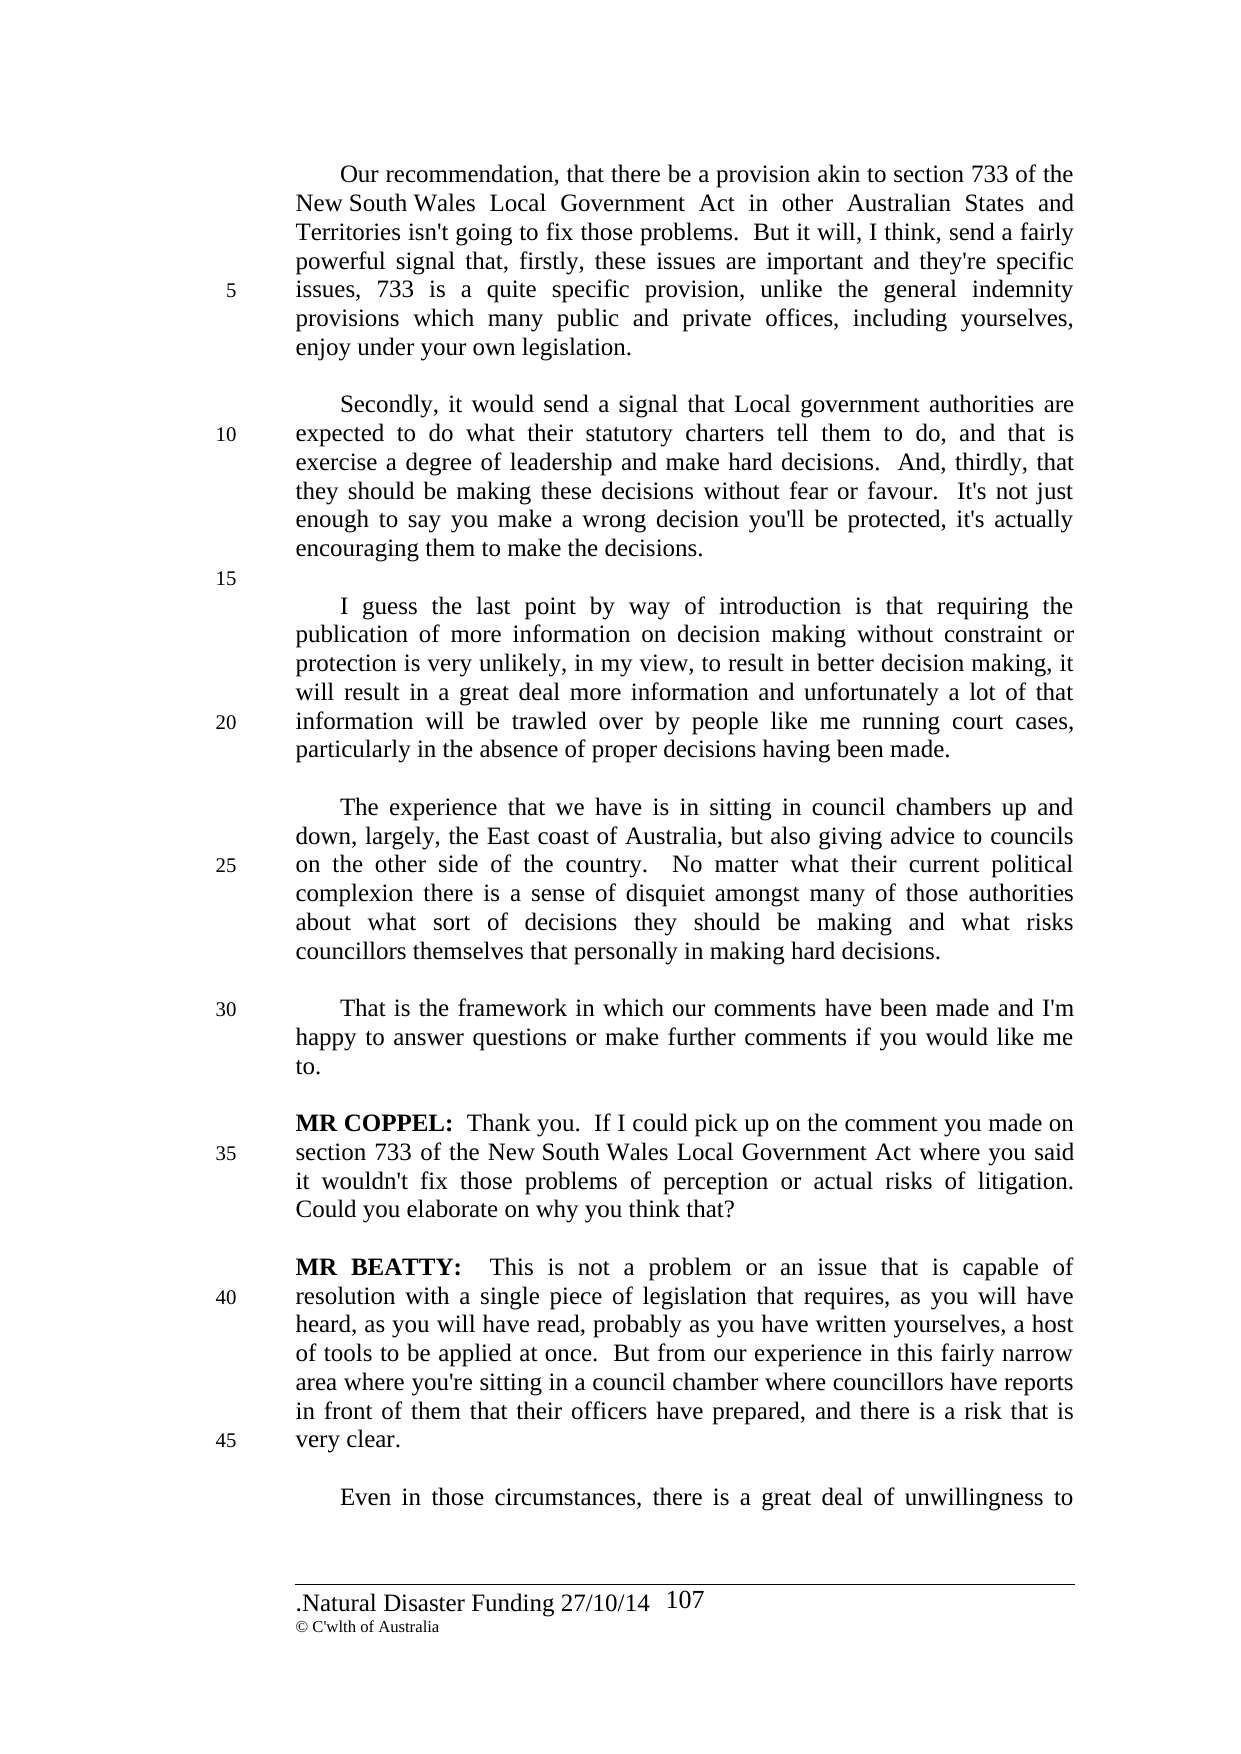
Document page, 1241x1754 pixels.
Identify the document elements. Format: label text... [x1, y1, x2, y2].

text The experience that we have is in sitting in council chambers up and down, largely, the East coast of Australia, but also giving advice to councils on the other side of the country. No matter what their current political complexion there is a sense of disquiet amongst many of those authorities about what sort of decisions they should be making and what risks councillors themselves that personally in making hard decisions. [295, 792, 1075, 964]
text I guess the last point by way of introduction is that requiring the publication of more information on decision making without constraint or protection is very unlikely, in my view, to result in better decision making, it will result in a great deal more information and unfortunately a lot of that information will be trawled over by people like me running court cases, particularly in the absence of proper decisions having been made. [295, 591, 1075, 763]
text MR COPPEL: Thank you. If I could pick up on the comment you made on section 733 of the New South Wales Local Government Act where you said it wouldn't fix those problems of perception or actual risks of litigation. Could you elaborate on why you think that? [295, 1108, 1075, 1223]
text MR BEATTY: This is not a problem or an issue that is capable of resolution with a single piece of legislation that requires, as you will have heard, as you will have read, probably as you have written yourselves, a host of tools to be applied at once. But from our experience in this fairly narrow area where you're sitting in a council chamber where councillors have reports in front of them that their officers have prepared, and there is a risk that is very clear. [295, 1252, 1075, 1453]
text Secondly, it would send a signal that Local government authorities are expected to do what their statutory charters tell them to do, and that is exercise a degree of leadership and make hard decisions. And, thirdly, that they should be making these decisions without fear or favour. It's not just enough to say you make a wrong decision you'll be protected, it's actually encouraging them to make the decisions. [295, 389, 1075, 562]
text That is the framework in which our comments have been made and I'm happy to answer questions or make further comments if you would like me to. [295, 993, 1075, 1079]
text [295, 1482, 1075, 1511]
text Our recommendation, that there be a provision akin to section 733 of the New South Wales Local Government Act in other Australian States and Territories isn't going to fix those problems. But it will, I think, send a fairly powerful signal that, firstly, these issues are important and they're specific issues, 733 is a quite specific provision, unlike the general indemnity provisions which many public and private offices, including yourselves, enjoy under your own legislation. [295, 159, 1075, 361]
